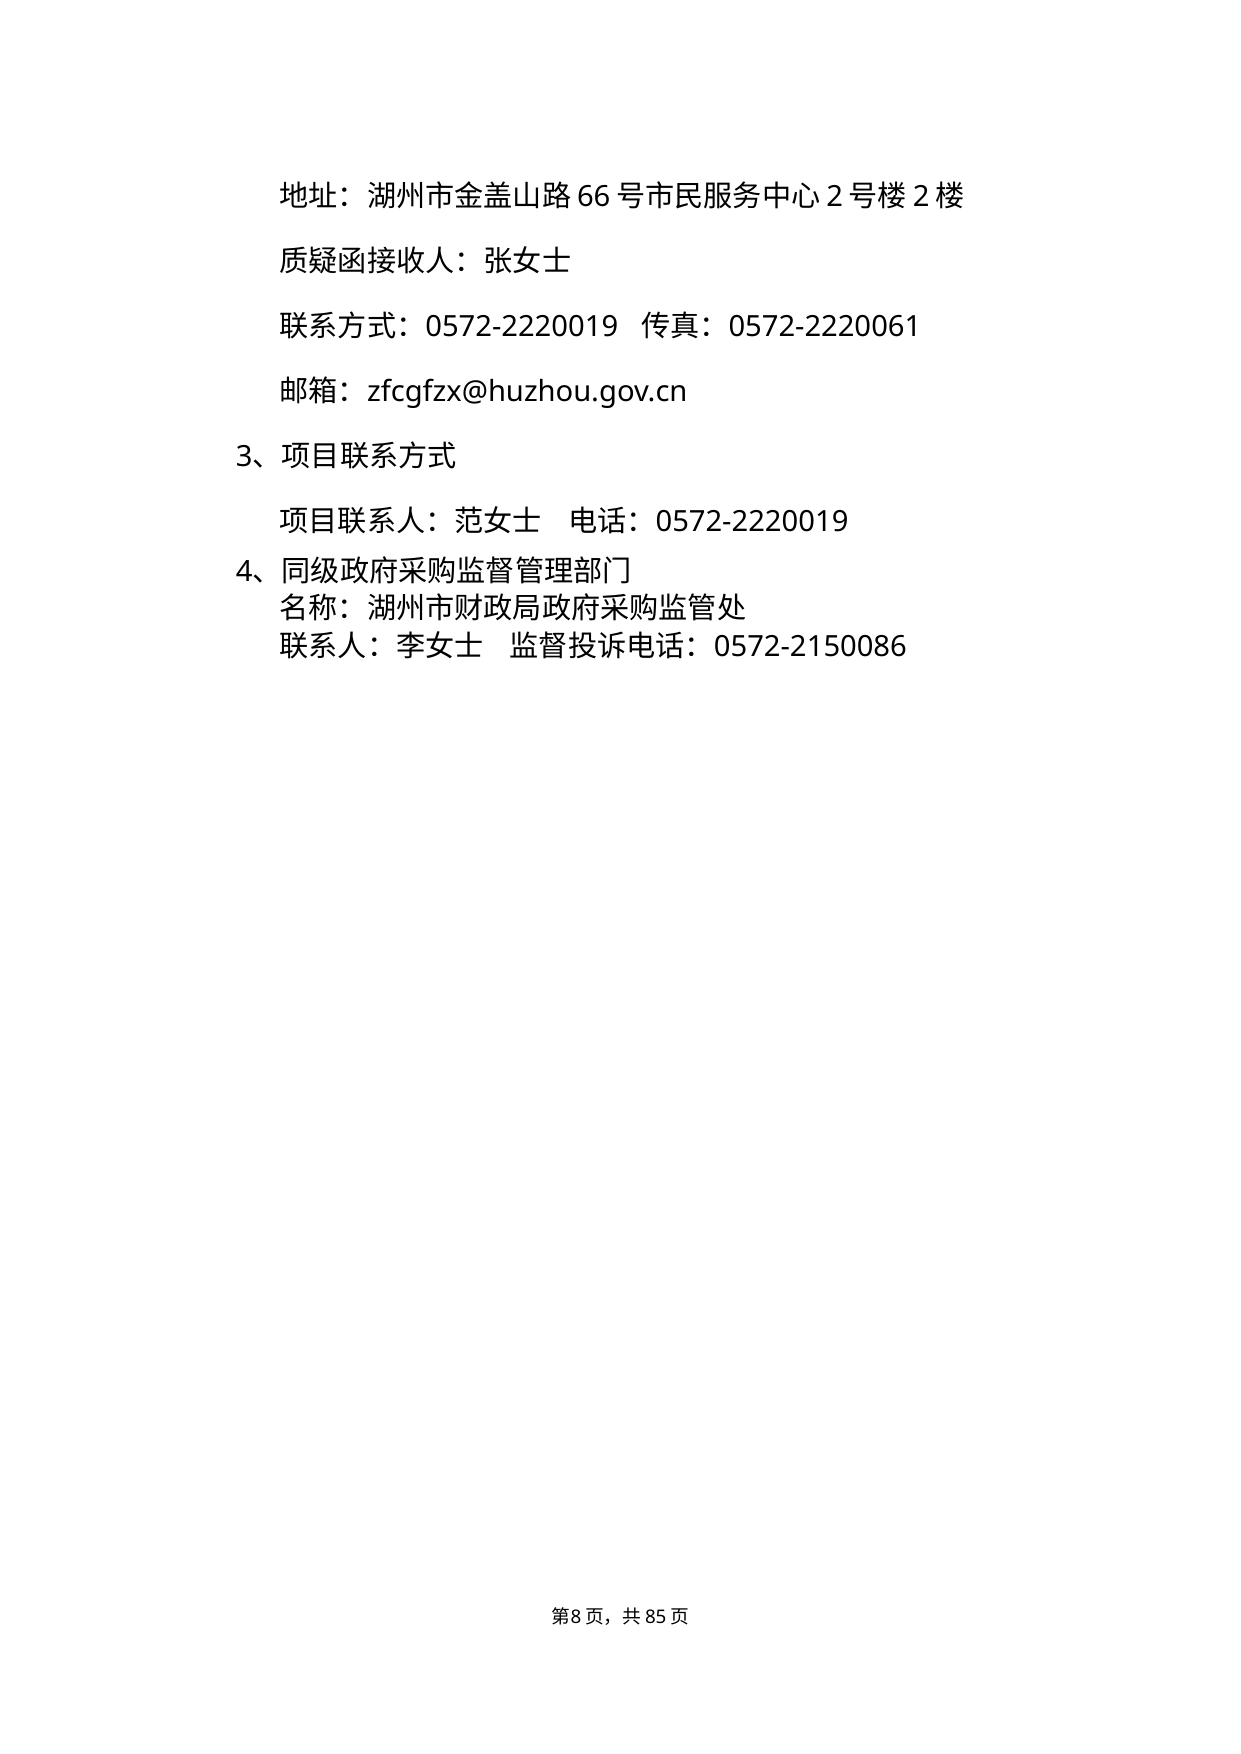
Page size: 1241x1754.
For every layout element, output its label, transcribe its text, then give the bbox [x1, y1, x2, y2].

text 联系方式：0572-2220019 传真：0572-2220061 [177, 291, 1063, 356]
text 3、项目联系方式 [177, 421, 1063, 486]
text 项目联系人：范女士 电话：0572-2220019 [177, 486, 1063, 551]
text 名称：湖州市财政局政府采购监管处 [177, 588, 1063, 626]
text 质疑函接收人：张女士 [177, 226, 1063, 291]
text 地址：湖州市金盖山路66号市民服务中心2号楼2楼 [177, 161, 1063, 226]
text 联系人：李女士 监督投诉电话：0572-2150086 [177, 626, 1063, 663]
text 邮箱：zfcgfzx@huzhou.gov.cn [177, 356, 1063, 421]
text 4、同级政府采购监督管理部门 [177, 551, 1063, 588]
